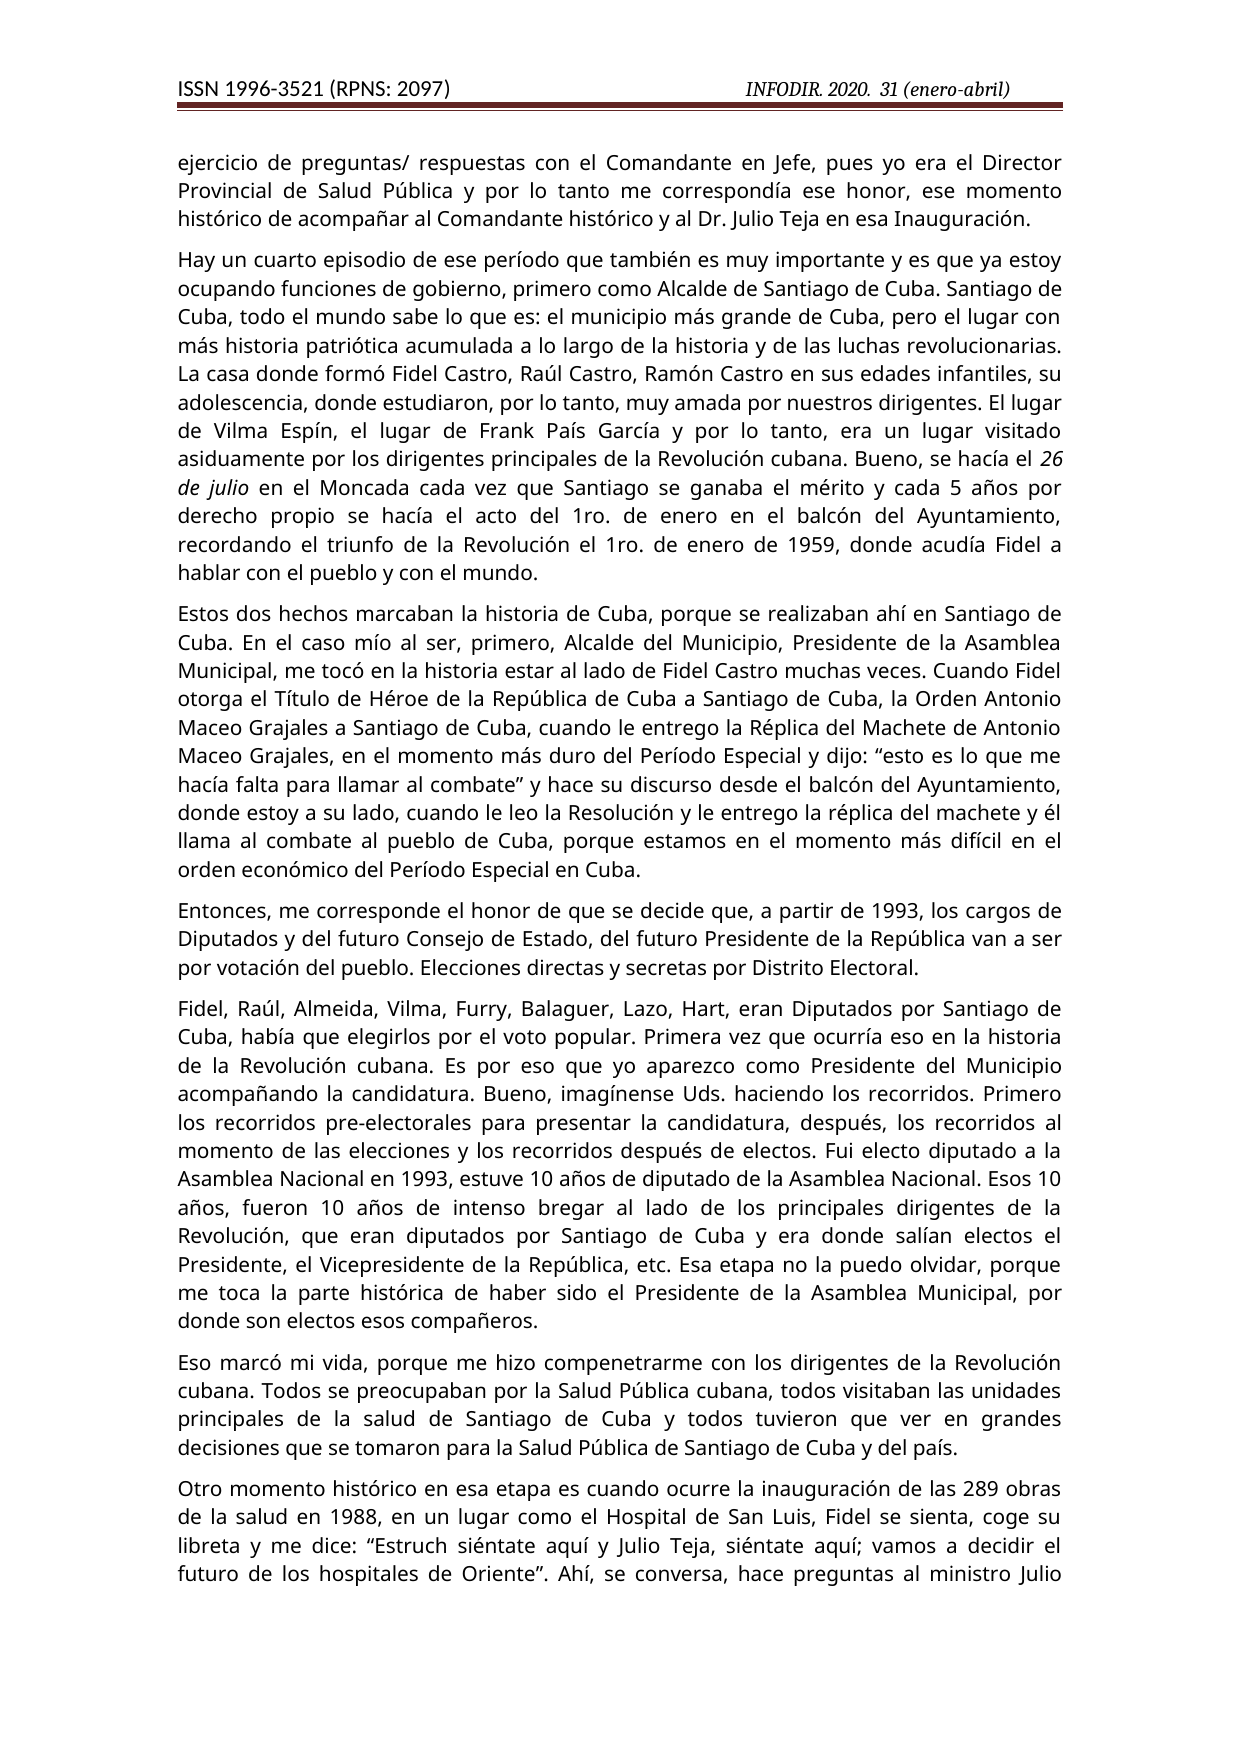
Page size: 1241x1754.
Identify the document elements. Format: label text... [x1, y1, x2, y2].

text Fidel, Raúl, Almeida, Vilma, Furry, Balaguer, Lazo, Hart, eran Diputados por Santiago de Cuba, había que elegirlos por el voto popular. Primera vez que ocurría eso en la historia de la Revolución cubana. Es por eso que yo aparezco como Presidente del Municipio acompañando la candidatura. Bueno, imagínense Uds. haciendo los recorridos. Primero los recorridos pre-electorales para presentar la candidatura, después, los recorridos al momento de las elecciones y los recorridos después de electos. Fui electo diputado a la Asamblea Nacional en 1993, estuve 10 años de diputado de la Asamblea Nacional. Esos 10 años, fueron 10 años de intenso bregar al lado de los principales dirigentes de la Revolución, que eran diputados por Santiago de Cuba y era donde salían electos el Presidente, el Vicepresidente de la República, etc. Esa etapa no la puedo olvidar, porque me toca la parte histórica de haber sido el Presidente de la Asamblea Municipal, por donde son electos esos compañeros. [177, 994, 1063, 1335]
text Eso marcó mi vida, porque me hizo compenetrarme con los dirigentes de la Revolución cubana. Todos se preocupaban por la Salud Pública cubana, todos visitaban las unidades principales de la salud de Santiago de Cuba y todos tuvieron que ver en grandes decisiones que se tomaron para la Salud Pública de Santiago de Cuba y del país. [177, 1348, 1063, 1461]
text Entonces, me corresponde el honor de que se decide que, a partir de 1993, los cargos de Diputados y del futuro Consejo de Estado, del futuro Presidente de la República van a ser por votación del pueblo. Elecciones directas y secretas por Distrito Electoral. [177, 896, 1063, 981]
text Estos dos hechos marcaban la historia de Cuba, porque se realizaban ahí en Santiago de Cuba. En el caso mío al ser, primero, Alcalde del Municipio, Presidente de la Asamblea Municipal, me tocó en la historia estar al lado de Fidel Castro muchas veces. Cuando Fidel otorga el Título de Héroe de la República de Cuba a Santiago de Cuba, la Orden Antonio Maceo Grajales a Santiago de Cuba, cuando le entrego la Réplica del Machete de Antonio Maceo Grajales, en el momento más duro del Período Especial y dijo: “esto es lo que me hacía falta para llamar al combate” y hace su discurso desde el balcón del Ayuntamiento, donde estoy a su lado, cuando le leo la Resolución y le entrego la réplica del machete y él llama al combate al pueblo de Cuba, porque estamos en el momento más difícil en el orden económico del Período Especial en Cuba. [177, 599, 1063, 883]
text Hay un cuarto episodio de ese período que también es muy importante y es que ya estoy ocupando funciones de gobierno, primero como Alcalde de Santiago de Cuba. Santiago de Cuba, todo el mundo sabe lo que es: el municipio más grande de Cuba, pero el lugar con más historia patriótica acumulada a lo largo de la historia y de las luchas revolucionarias. La casa donde formó Fidel Castro, Raúl Castro, Ramón Castro en sus edades infantiles, su adolescencia, donde estudiaron, por lo tanto, muy amada por nuestros dirigentes. El lugar de Vilma Espín, el lugar de Frank País García y por lo tanto, era un lugar visitado asiduamente por los dirigentes principales de la Revolución cubana. Bueno, se hacía el 26 de julio en el Moncada cada vez que Santiago se ganaba el mérito y cada 5 años por derecho propio se hacía el acto del 1ro. de enero en el balcón del Ayuntamiento, recordando el triunfo de la Revolución el 1ro. de enero de 1959, donde acudía Fidel a hablar con el pueblo y con el mundo. [177, 245, 1063, 587]
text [177, 148, 1063, 233]
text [177, 1474, 1063, 1588]
